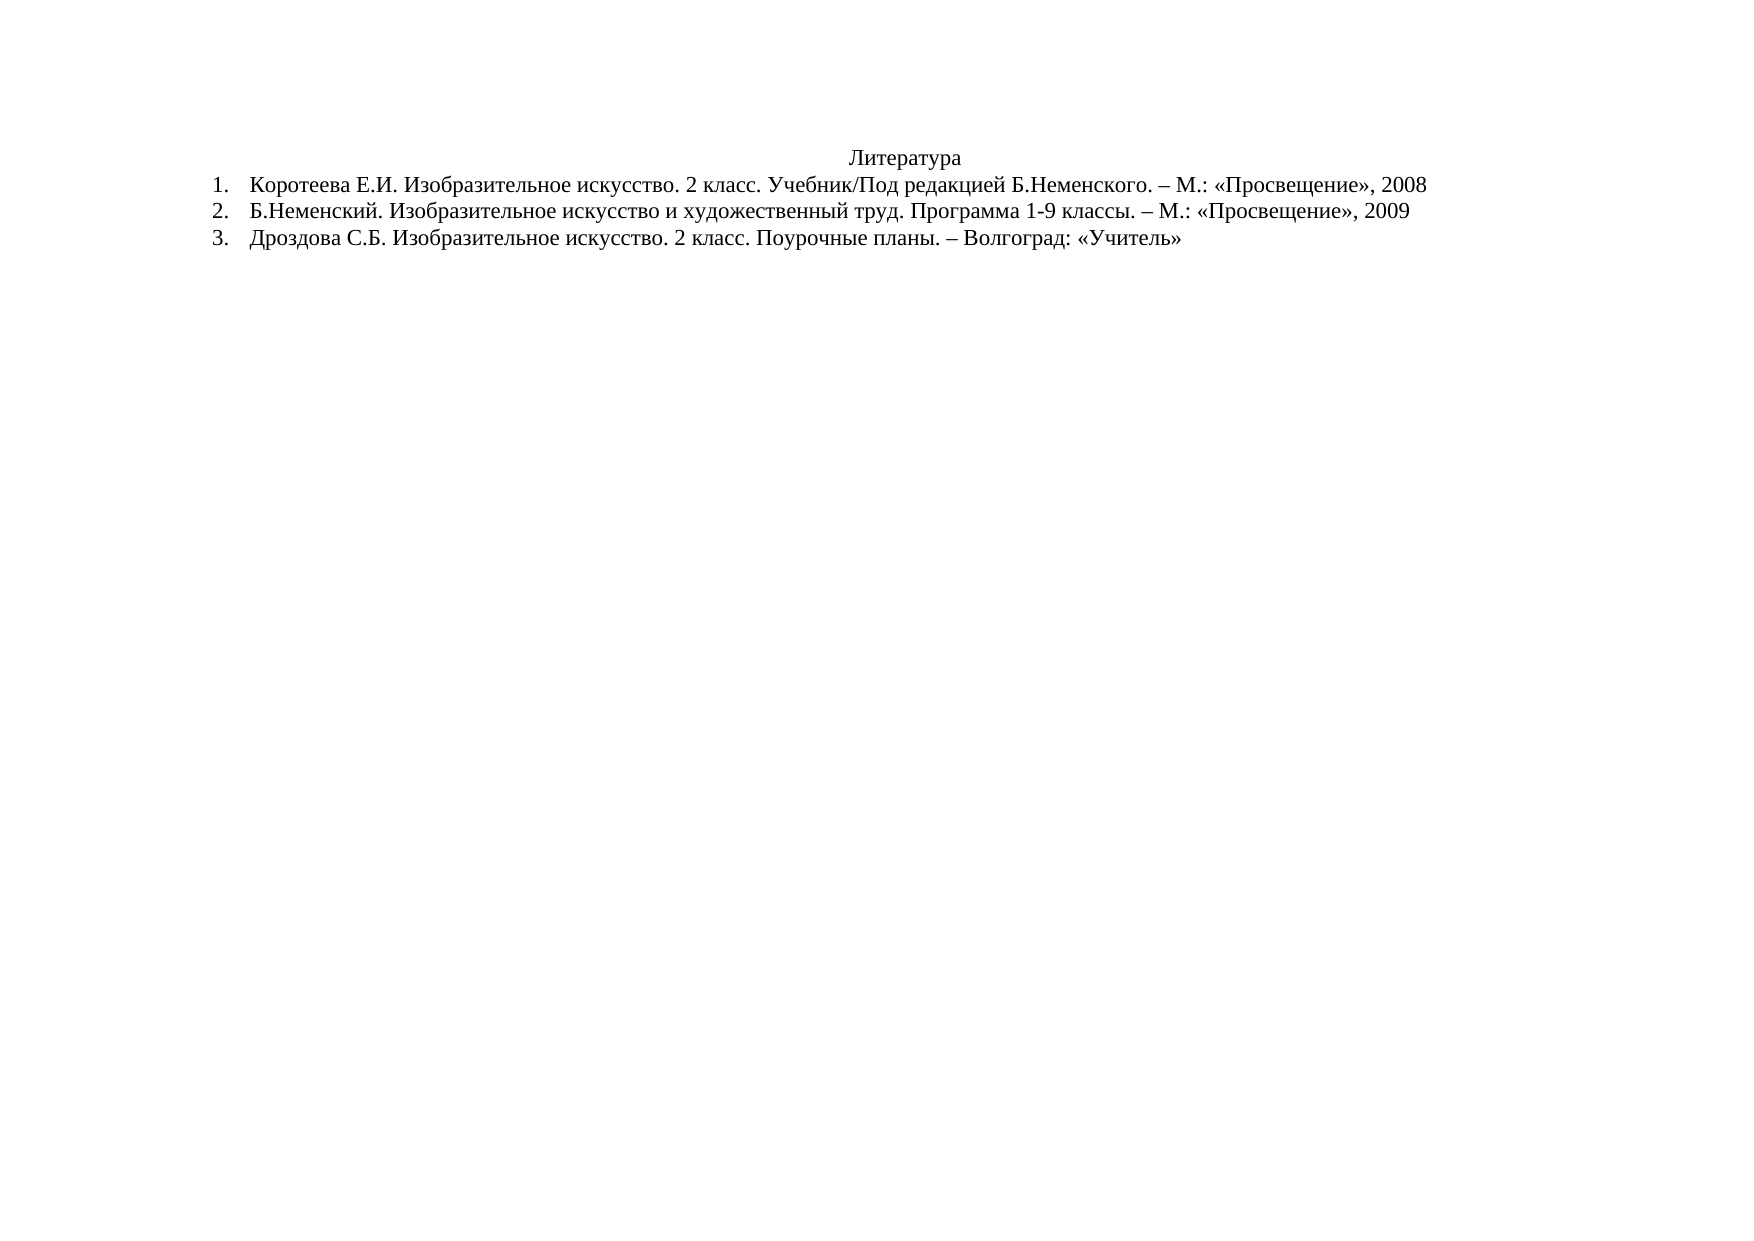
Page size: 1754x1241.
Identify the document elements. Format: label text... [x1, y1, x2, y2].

text Литература [118, 144, 1636, 171]
list Коротеева Е.И. Изобразительное искусство. 2 класс. Учебник/Под редакцией Б.Неменского. – М.: «Просвещение», 2008 [212, 171, 1636, 197]
list Дроздова С.Б. Изобразительное искусство. 2 класс. Поурочные планы. – Волгоград: «Учитель» [212, 223, 1636, 250]
list Б.Неменский. Изобразительное искусство и художественный труд. Программа 1-9 классы. – М.: «Просвещение», 2009 [212, 197, 1636, 223]
